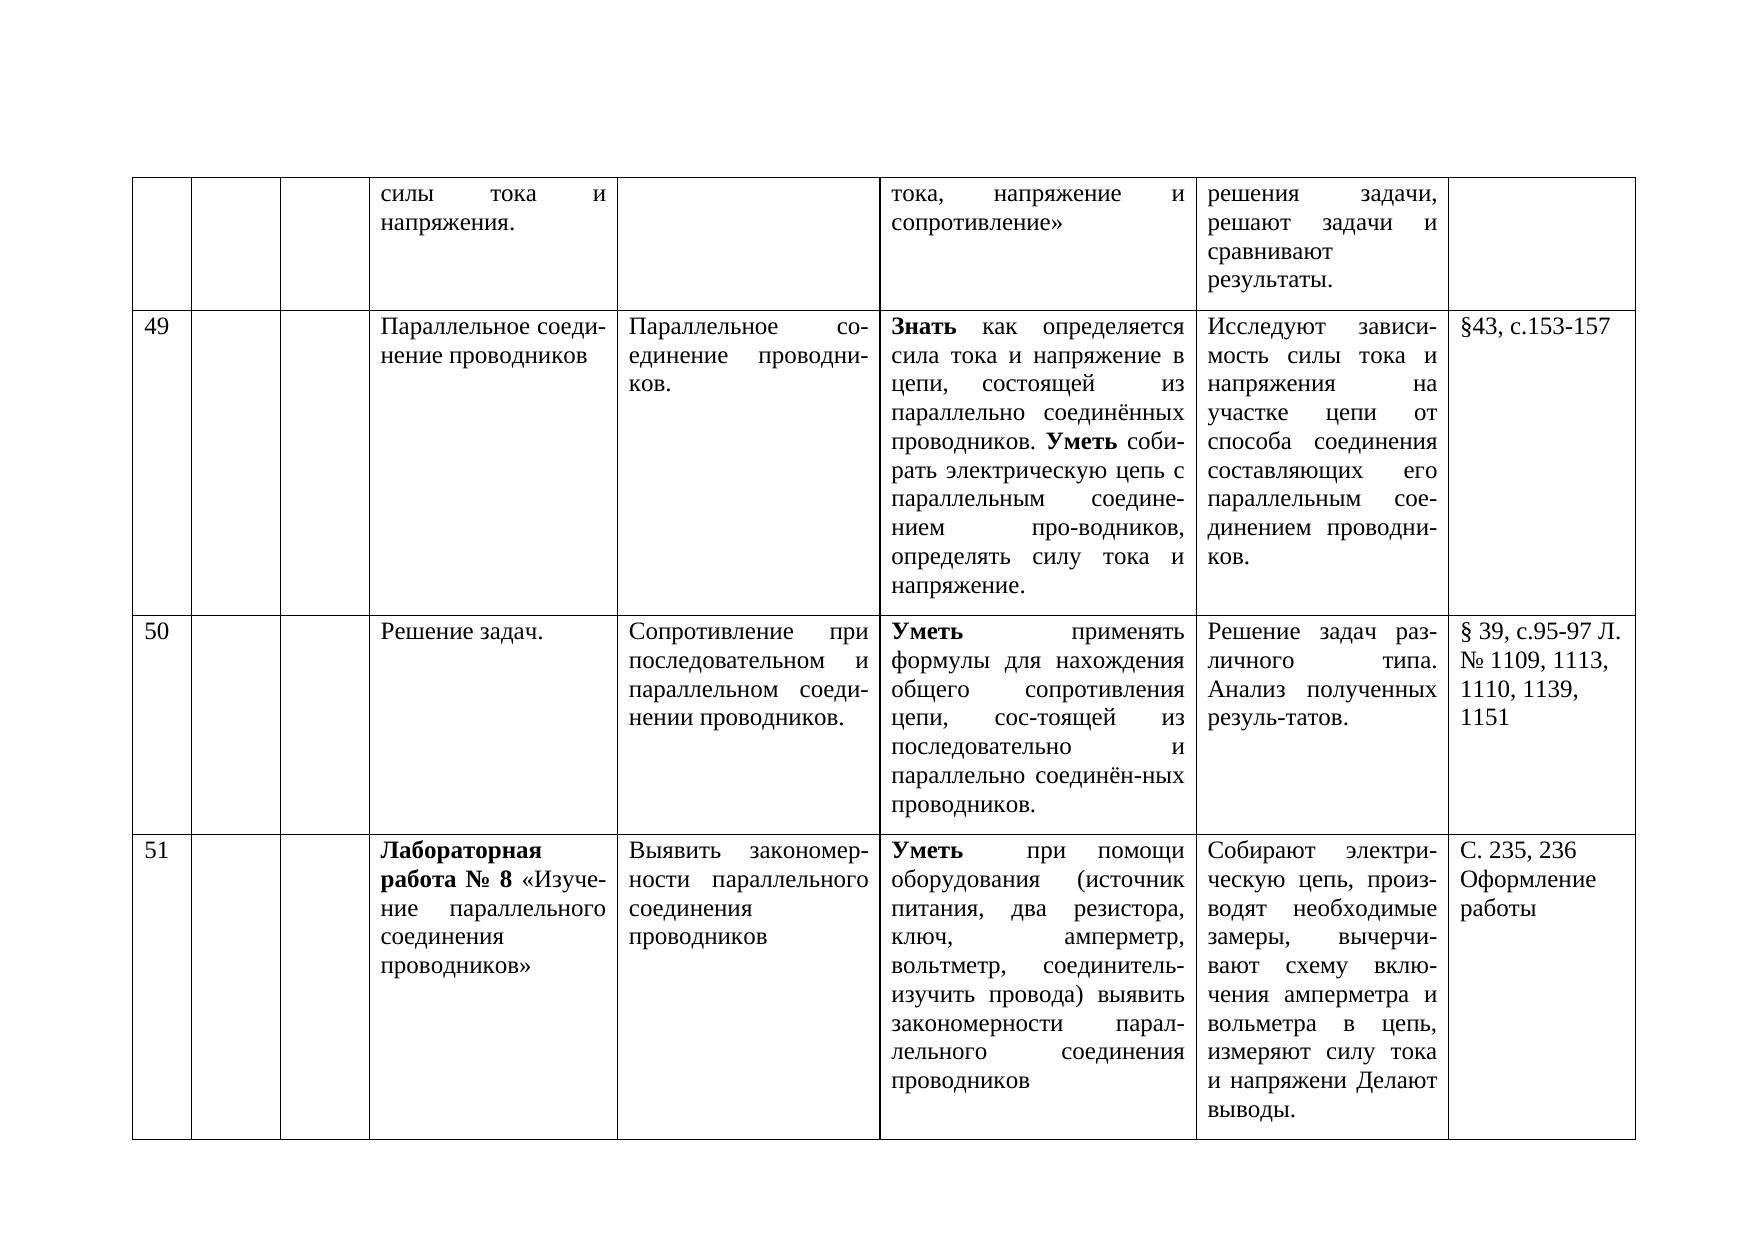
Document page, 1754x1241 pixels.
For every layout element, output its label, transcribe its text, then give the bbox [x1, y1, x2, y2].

table_cell 51 [133, 835, 191, 1139]
table_cell Выявить закономер-ности параллельного соединения проводников [618, 835, 879, 1139]
table_cell С. 235, 236 Оформление работы [1449, 835, 1635, 1139]
table_cell 49 [133, 311, 191, 615]
table_cell [192, 835, 280, 1139]
table_cell 48 [133, 178, 191, 310]
table_cell Параллельное со-единение проводни-ков. [618, 311, 879, 615]
table_cell Уметь при помощи оборудования (источник питания, два резистора, ключ, амперметр, вольтметр, соединитель- изучить провода) выявить закономерности парал-лельного соединения проводников [881, 835, 1196, 1139]
table_cell [281, 616, 369, 834]
table_cell [192, 616, 280, 834]
table_cell Лабораторная работа № 8 «Изуче-ние параллельного соединения проводников» [370, 835, 617, 1139]
table_cell 50 [133, 616, 191, 834]
table_cell §43, с.153-157 [1449, 311, 1635, 615]
table_cell Исследуют зависи-мость силы тока и напряжения на участке цепи от способа соединения составляющих его параллельным сое-динением проводни-ков. [1197, 311, 1448, 615]
table_cell Собирают электри-ческую цепь, произ-водят необходимые замеры, вычерчи-вают схему вклю-чения амперметра и вольметра в цепь, измеряют силу тока и напряжени Делают выводы. [1197, 835, 1448, 1139]
table_cell [281, 835, 369, 1139]
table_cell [1449, 178, 1635, 310]
table_cell § 39, с.95-97 Л. № 1109, 1113, 1110, 1139, 1151 [1449, 616, 1635, 834]
table_cell Решение задач раз-личного типа. Анализ полученных резуль-татов. [1197, 616, 1448, 834]
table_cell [1197, 178, 1448, 310]
table_cell [192, 311, 280, 615]
table_cell [192, 178, 280, 310]
table_cell [281, 311, 369, 615]
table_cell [881, 178, 1196, 310]
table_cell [618, 178, 879, 310]
table_cell Параллельное соеди-нение проводников [370, 311, 617, 615]
table_cell [281, 178, 369, 310]
table_cell Сопротивление при последовательном и параллельном соеди-нении проводников. [618, 616, 879, 834]
table_cell Решение задач. [370, 616, 617, 834]
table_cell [370, 178, 617, 310]
table_cell Знать как определяется сила тока и напряжение в цепи, состоящей из параллельно соединённых проводников. Уметь соби-рать электрическую цепь с параллельным соедине-нием про-водников, определять силу тока и напряжение. [881, 311, 1196, 615]
table_cell Уметь применять формулы для нахождения общего сопротивления цепи, сос-тоящей из последовательно и параллельно соединён-ных проводников. [881, 616, 1196, 834]
